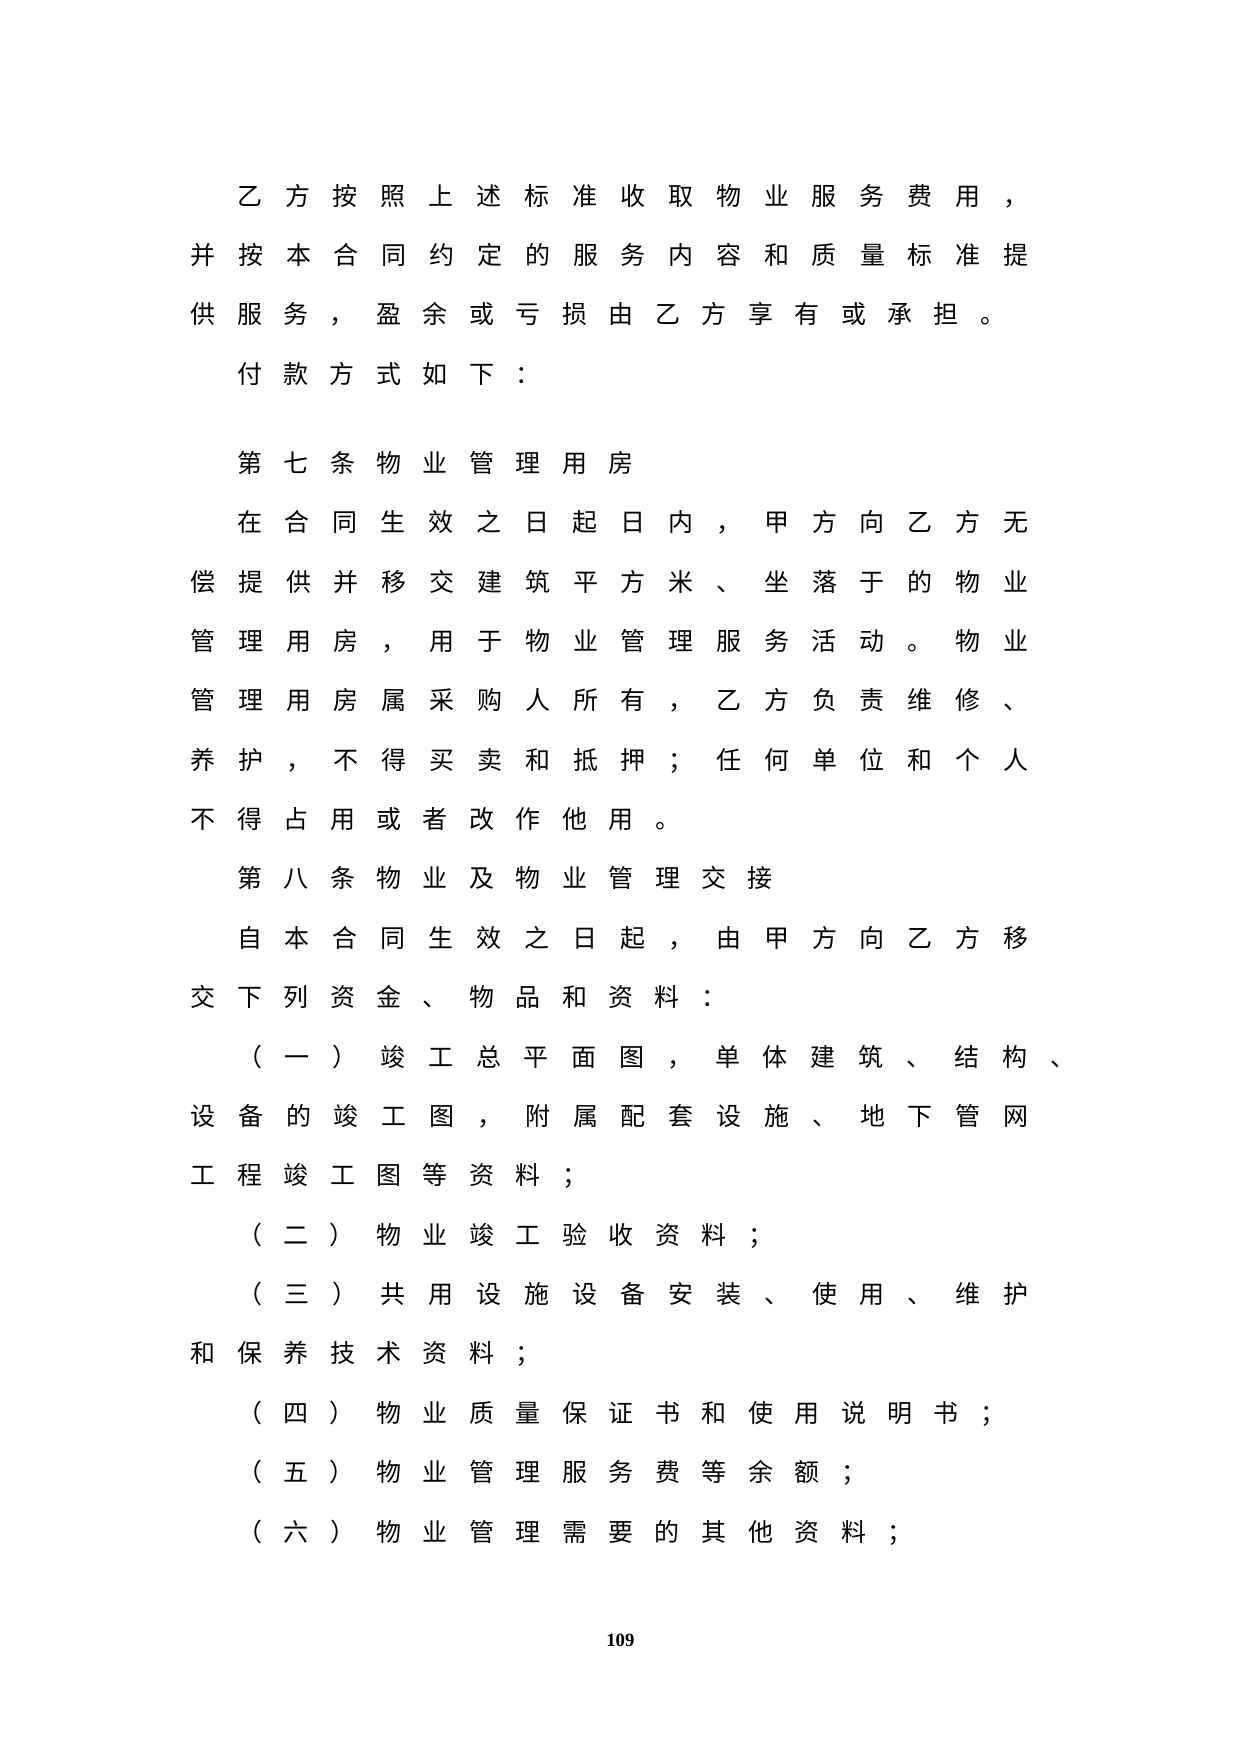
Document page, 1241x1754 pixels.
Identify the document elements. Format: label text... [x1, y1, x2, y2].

text （六）物业管理需要的其他资料； [190, 1500, 1050, 1560]
text （一）竣工总平面图，单体建筑、结构、设备的竣工图，附属配套设施、地下管网工程竣工图等资料； [190, 1025, 1050, 1203]
text 自本合同生效之日起，由甲方向乙方移交下列资金、物品和资料： [190, 907, 1050, 1025]
text 第八条物业及物业管理交接 [190, 847, 1050, 907]
text （五）物业管理服务费等余额； [190, 1441, 1050, 1500]
text （二）物业竣工验收资料； [190, 1203, 1050, 1263]
text 乙方按照上述标准收取物业服务费用，并按本合同约定的服务内容和质量标准提供服务，盈余或亏损由乙方享有或承担。 [190, 164, 1050, 343]
text （三）共用设施设备安装、使用、维护和保养技术资料； [190, 1263, 1050, 1382]
text 第七条物业管理用房 [190, 432, 1050, 491]
text （四）物业质量保证书和使用说明书； [190, 1382, 1050, 1441]
text 付款方式如下： [190, 343, 1050, 402]
text 在合同生效之日起日内，甲方向乙方无偿提供并移交建筑平方米、坐落于的物业管理用房，用于物业管理服务活动。物业管理用房属采购人所有，乙方负责维修、养护，不得买卖和抵押；任何单位和个人不得占用或者改作他用。 [190, 491, 1050, 847]
